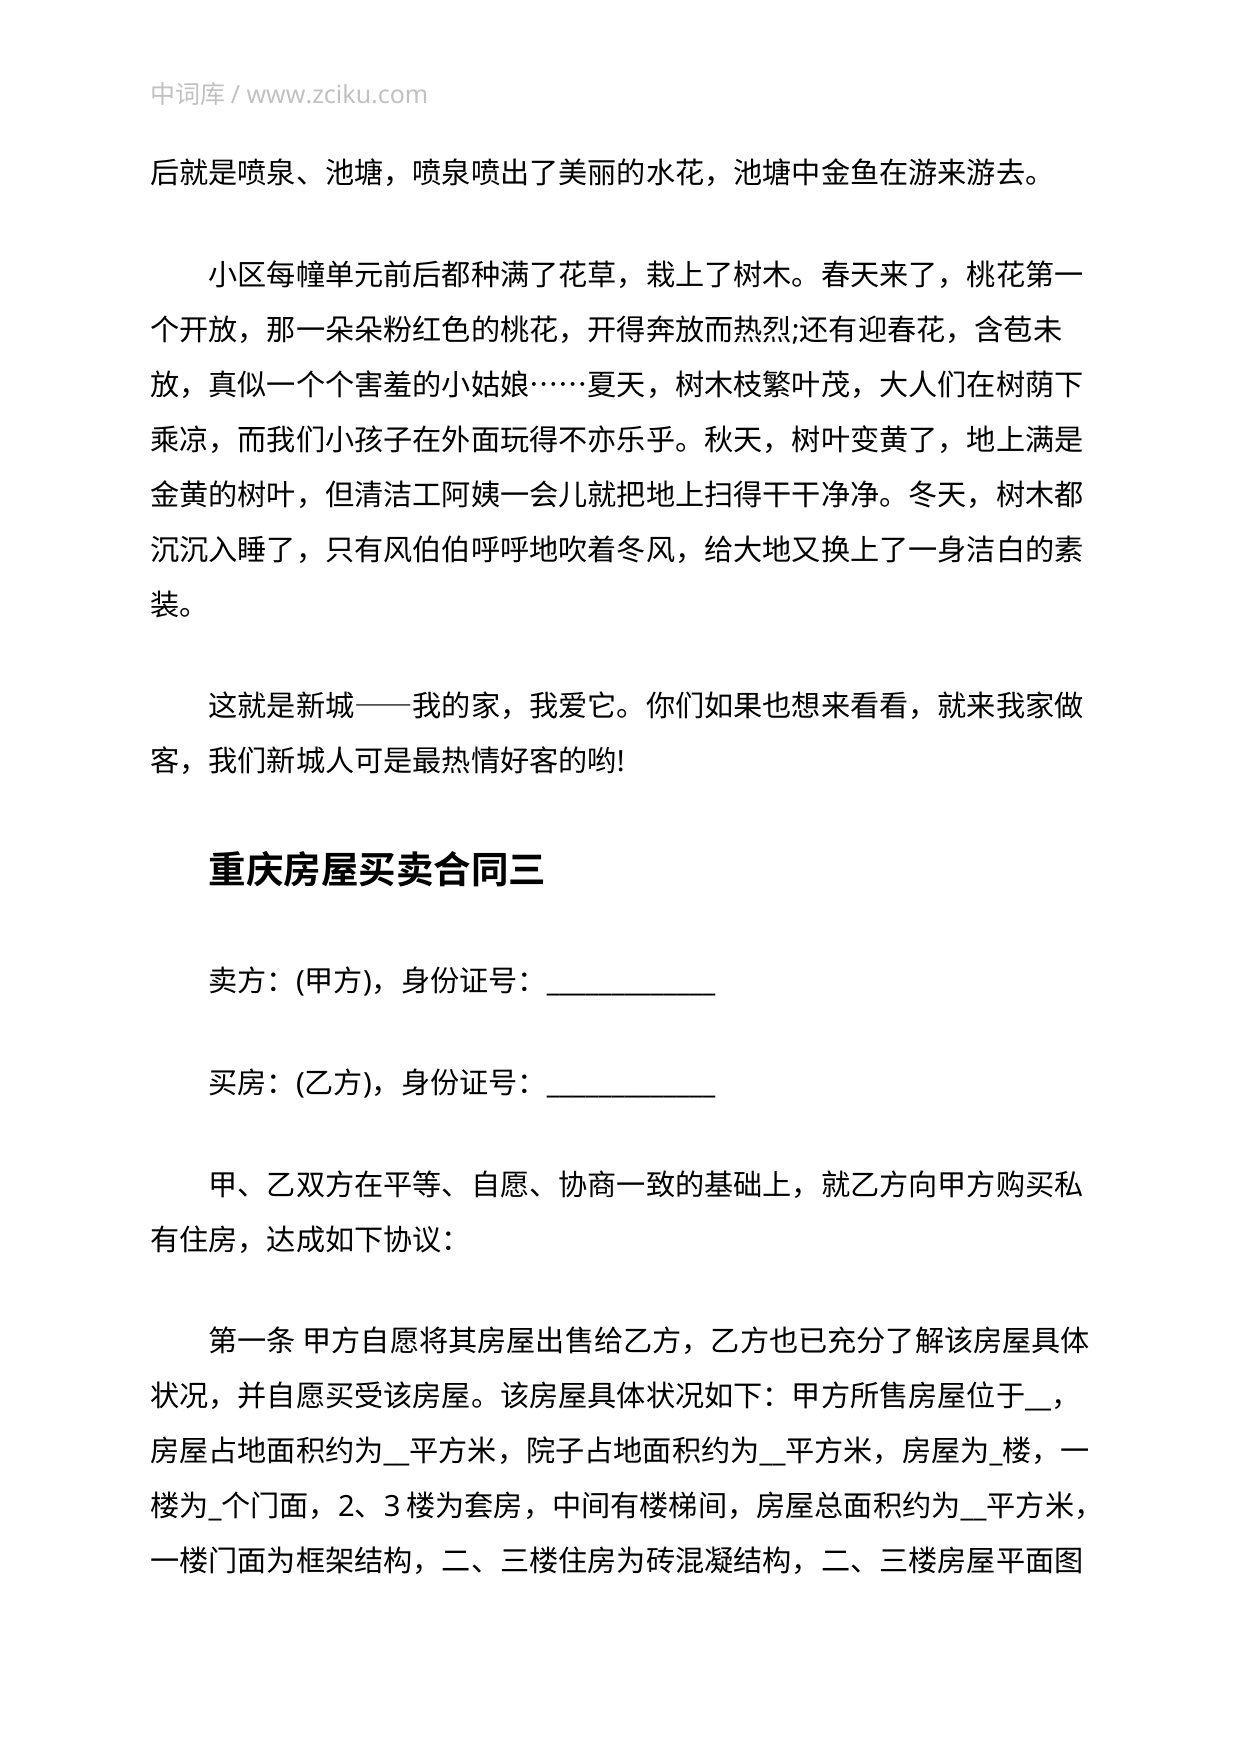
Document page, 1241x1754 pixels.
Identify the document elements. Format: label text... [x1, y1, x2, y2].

text 甲、乙双方在平等、自愿、协商一致的基础上，就乙方向甲方购买私有住房，达成如下协议： [150, 1161, 1090, 1258]
text 重庆房屋买卖合同三 [150, 840, 1090, 894]
text 小区每幢单元前后都种满了花草，栽上了树木。春天来了，桃花第一个开放，那一朵朵粉红色的桃花，开得奔放而热烈;还有迎春花，含苞未放，真似一个个害羞的小姑娘……夏天，树木枝繁叶茂，大人们在树荫下乘凉，而我们小孩子在外面玩得不亦乐乎。秋天，树叶变黄了，地上满是金黄的树叶，但清洁工阿姨一会儿就把地上扫得干干净净。冬天，树木都沉沉入睡了，只有风伯伯呼呼地吹着冬风，给大地又换上了一身洁白的素装。 [150, 252, 1090, 623]
text 这就是新城——我的家，我爱它。你们如果也想来看看，就来我家做客，我们新城人可是最热情好客的哟! [150, 683, 1090, 780]
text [150, 150, 1090, 192]
text 卖方：(甲方)，身份证号：_____________ [150, 957, 1090, 1000]
text 买房：(乙方)，身份证号：_____________ [150, 1059, 1090, 1102]
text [150, 1318, 1090, 1580]
